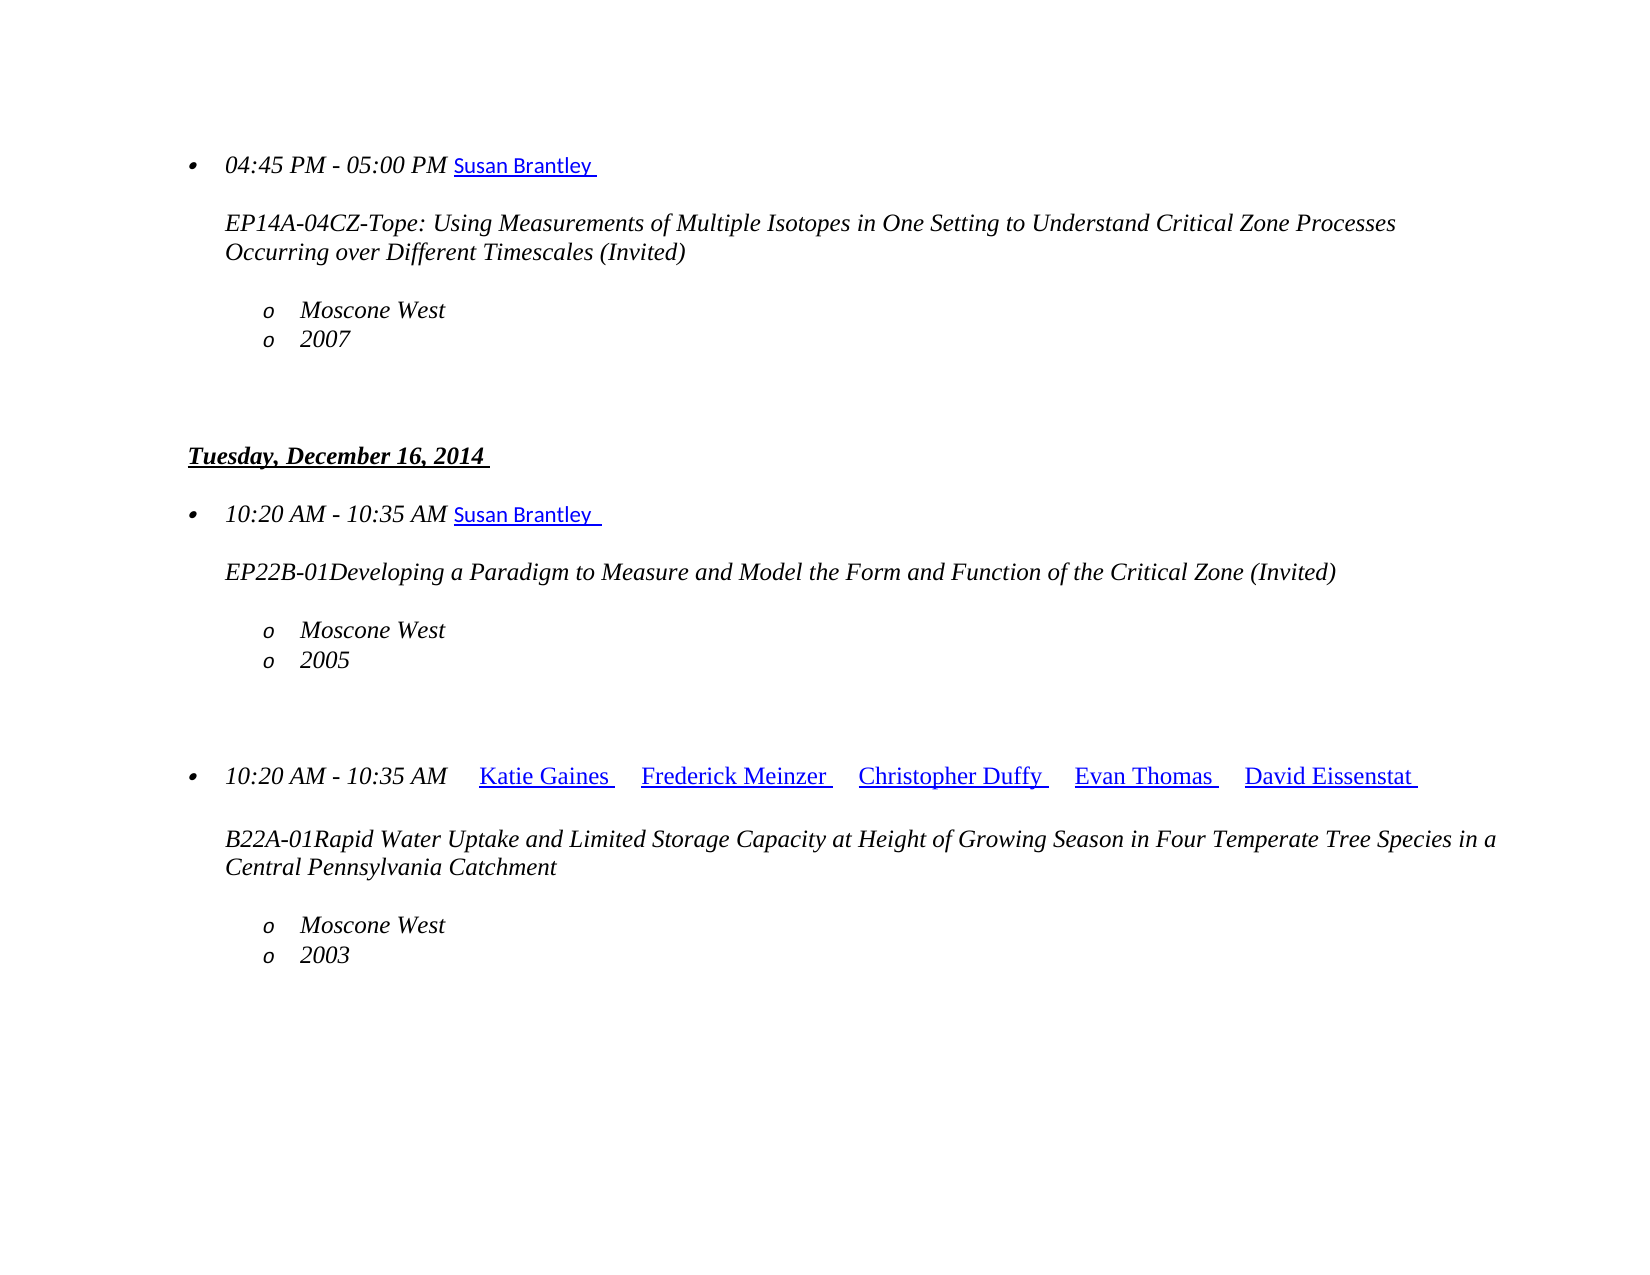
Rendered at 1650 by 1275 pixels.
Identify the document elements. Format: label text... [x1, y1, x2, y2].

list 10:20 AM - 10:35 AM  Katie Gaines  Frederick Meinzer  Christopher Duffy  Evan Thomas  David Eissenstat [187, 761, 1500, 790]
list 04:45 PM - 05:00 PM Susan Brantley [187, 150, 1500, 179]
text Tuesday, December 16, 2014 [150, 441, 1500, 470]
list 2005 [262, 645, 1500, 674]
text B22A-01Rapid Water Uptake and Limited Storage Capacity at Height of Growing Season in Four Temperate Tree Species in a Central Pennsylvania Catchment [225, 824, 1500, 881]
list 2003 [262, 940, 1500, 969]
text EP14A-04CZ-Tope: Using Measurements of Multiple Isotopes in One Setting to Understand Critical Zone Processes Occurring over Different Timescales (Invited) [225, 208, 1500, 266]
list Moscone West [262, 295, 1500, 324]
list Moscone West [262, 910, 1500, 940]
list 2007 [262, 324, 1500, 354]
list Moscone West [262, 615, 1500, 645]
text EP22B-01Developing a Paradigm to Measure and Model the Form and Function of the Critical Zone (Invited) [225, 557, 1500, 586]
list 10:20 AM - 10:35 AM Susan Brantley [187, 499, 1500, 528]
